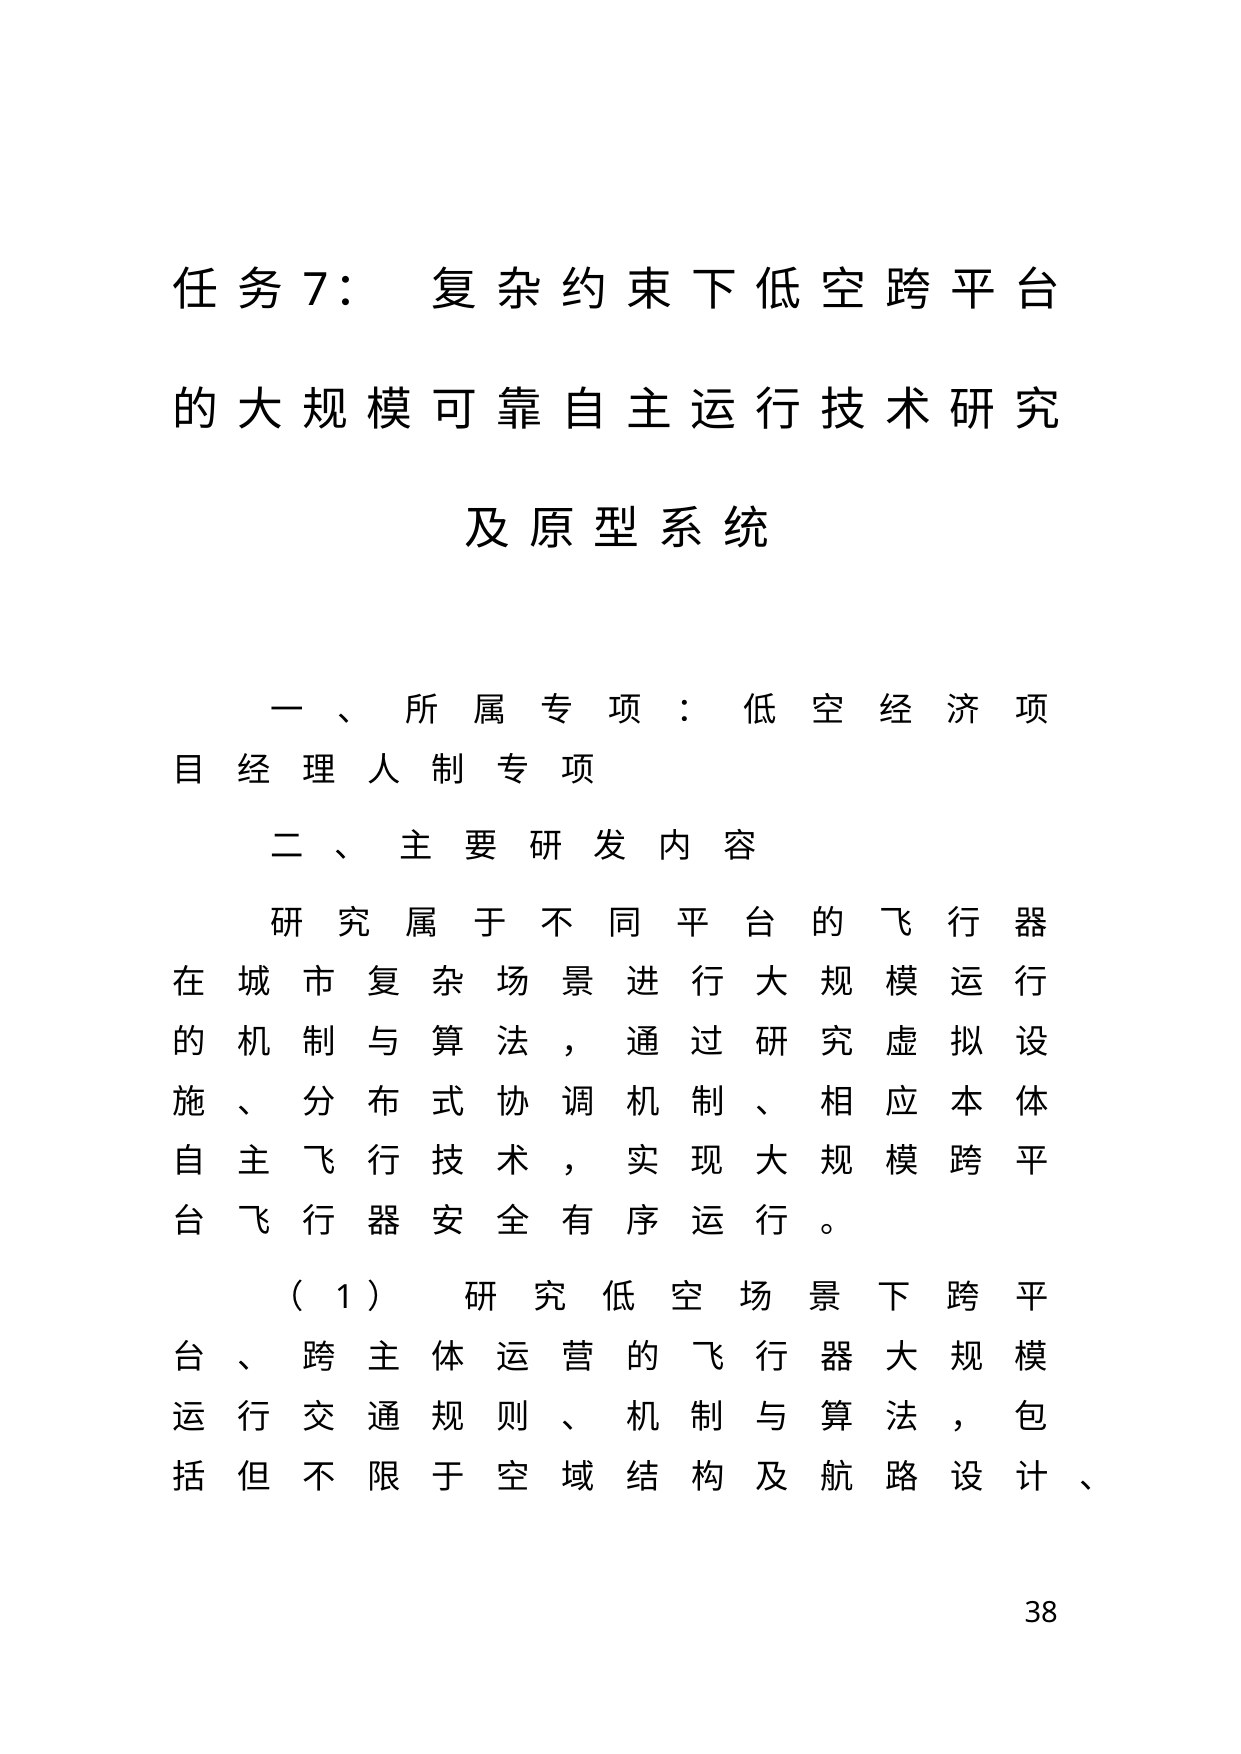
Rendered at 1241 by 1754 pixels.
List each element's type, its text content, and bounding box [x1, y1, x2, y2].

text 一、所属专项：低空经济项目经理人制专项 [172, 677, 1079, 797]
text 任务7： 复杂约束下低空跨平台的大规模可靠自主运行技术研究及原型系统 [172, 226, 1079, 584]
text 研究属于不同平台的飞行器在城市复杂场景进行大规模运行的机制与算法，通过研究虚拟设施、分布式协调机制、相应本体自主飞行技术，实现大规模跨平台飞行器安全有序运行。 [172, 890, 1079, 1248]
text 二、主要研发内容 [172, 813, 1079, 873]
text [172, 1264, 1079, 1503]
